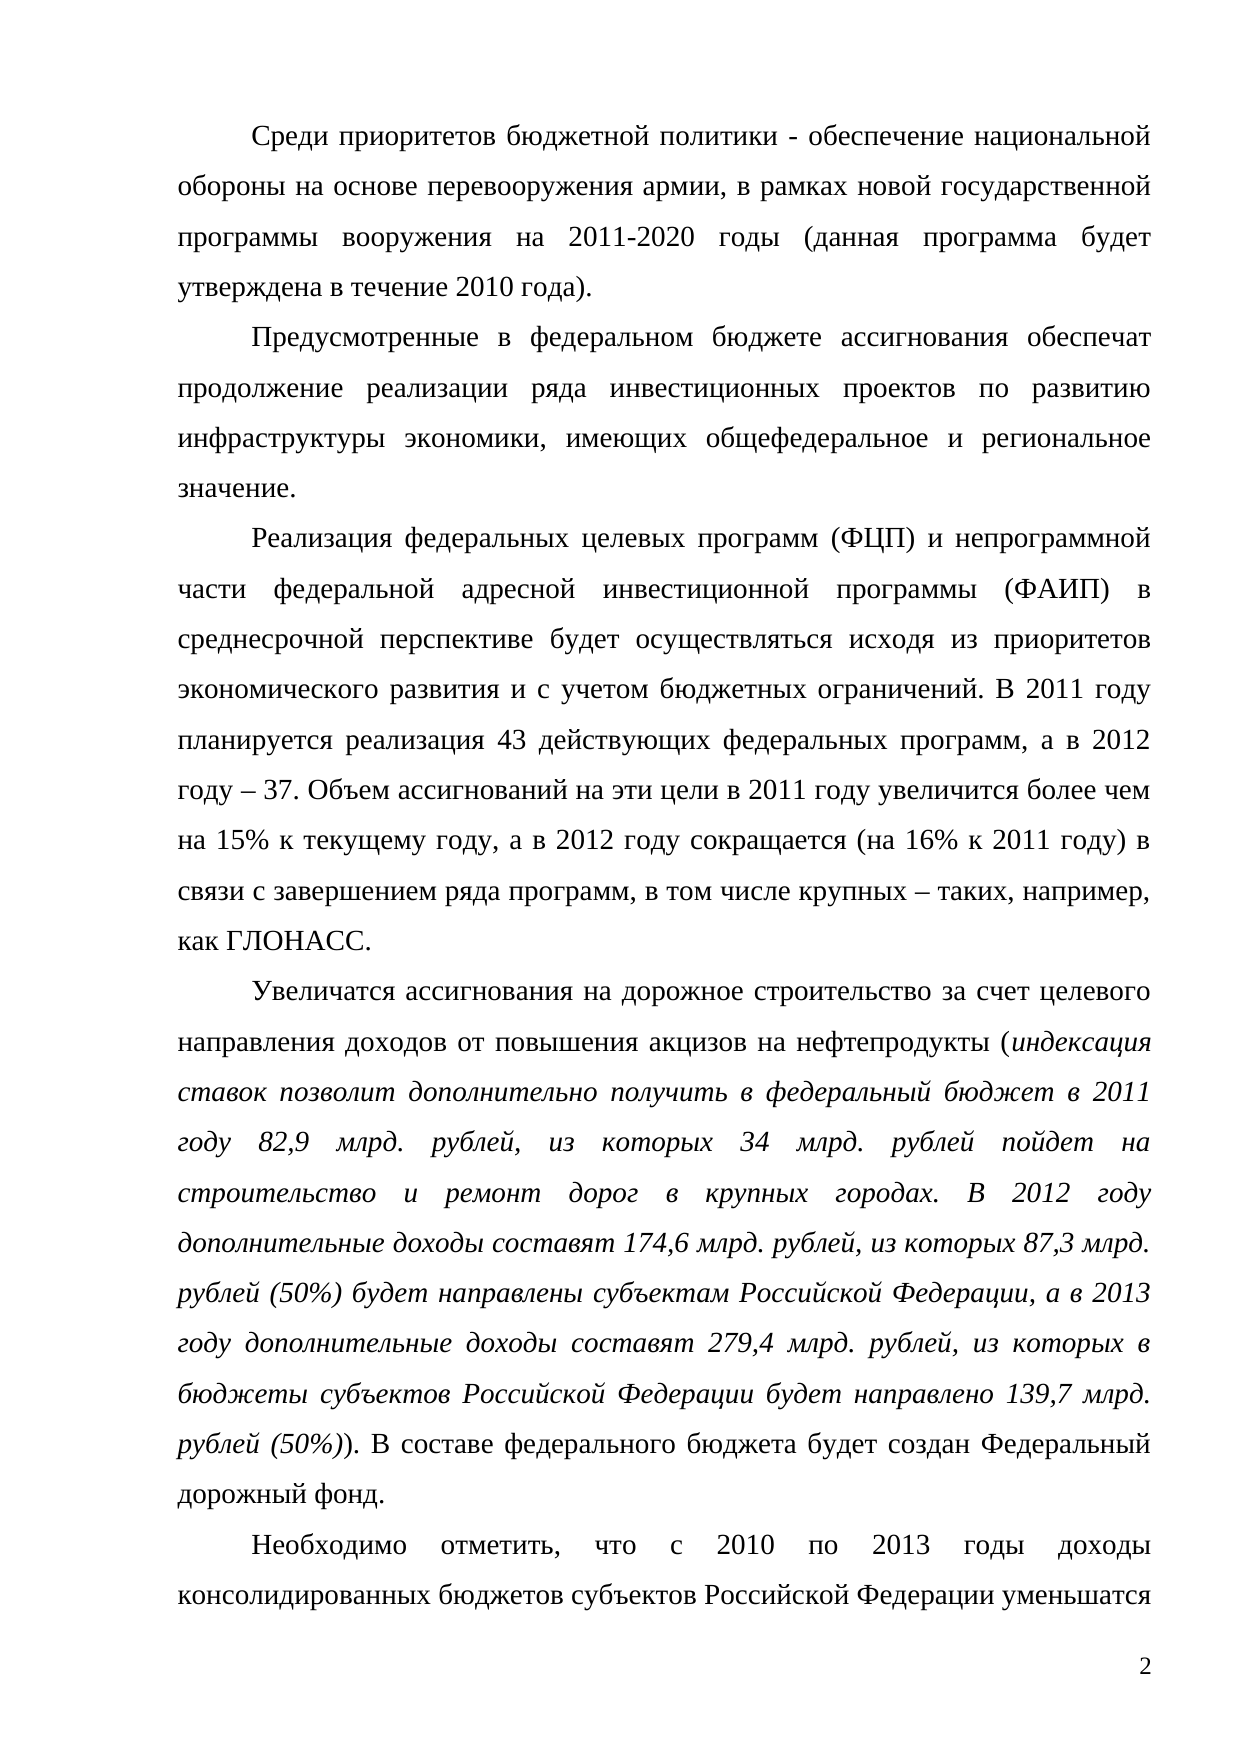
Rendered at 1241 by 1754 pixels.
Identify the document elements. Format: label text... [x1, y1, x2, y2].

text Увеличатся ассигнования на дорожное строительство за счет целевого направления доходов от повышения акцизов на нефтепродукты (индексация ставок позволит дополнительно получить в федеральный бюджет в 2011 году 82,9 млрд. рублей, из которых 34 млрд. рублей пойдет на строительство и ремонт дорог в крупных городах. В 2012 году дополнительные доходы составят 174,6 млрд. рублей, из которых 87,3 млрд. рублей (50%) будет направлены субъектам Российской Федерации, а в 2013 году дополнительные доходы составят 279,4 млрд. рублей, из которых в бюджеты субъектов Российской Федерации будет направлено 139,7 млрд. рублей (50%)). В составе федерального бюджета будет создан Федеральный дорожный фонд. [177, 973, 1152, 1510]
text Предусмотренные в федеральном бюджете ассигнования обеспечат продолжение реализации ряда инвестиционных проектов по развитию инфраструктуры экономики, имеющих общефедеральное и региональное значение. [177, 319, 1152, 504]
text Реализация федеральных целевых программ (ФЦП) и непрограммной части федеральной адресной инвестиционной программы (ФАИП) в среднесрочной перспективе будет осуществляться исходя из приоритетов экономического развития и с учетом бюджетных ограничений. В 2011 году планируется реализация 43 действующих федеральных программ, а в 2012 году – 37. Объем ассигнований на эти цели в 2011 году увеличится более чем на 15% к текущему году, а в 2012 году сокращается (на 16% к 2011 году) в связи с завершением ряда программ, в том числе крупных – таких, например, как ГЛОНАСС. [177, 521, 1152, 957]
text Среди приоритетов бюджетной политики - обеспечение национальной обороны на основе перевооружения армии, в рамках новой государственной программы вооружения на 2011-2020 годы (данная программа будет утверждена в течение 2010 года). [177, 118, 1152, 303]
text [177, 1527, 1152, 1611]
